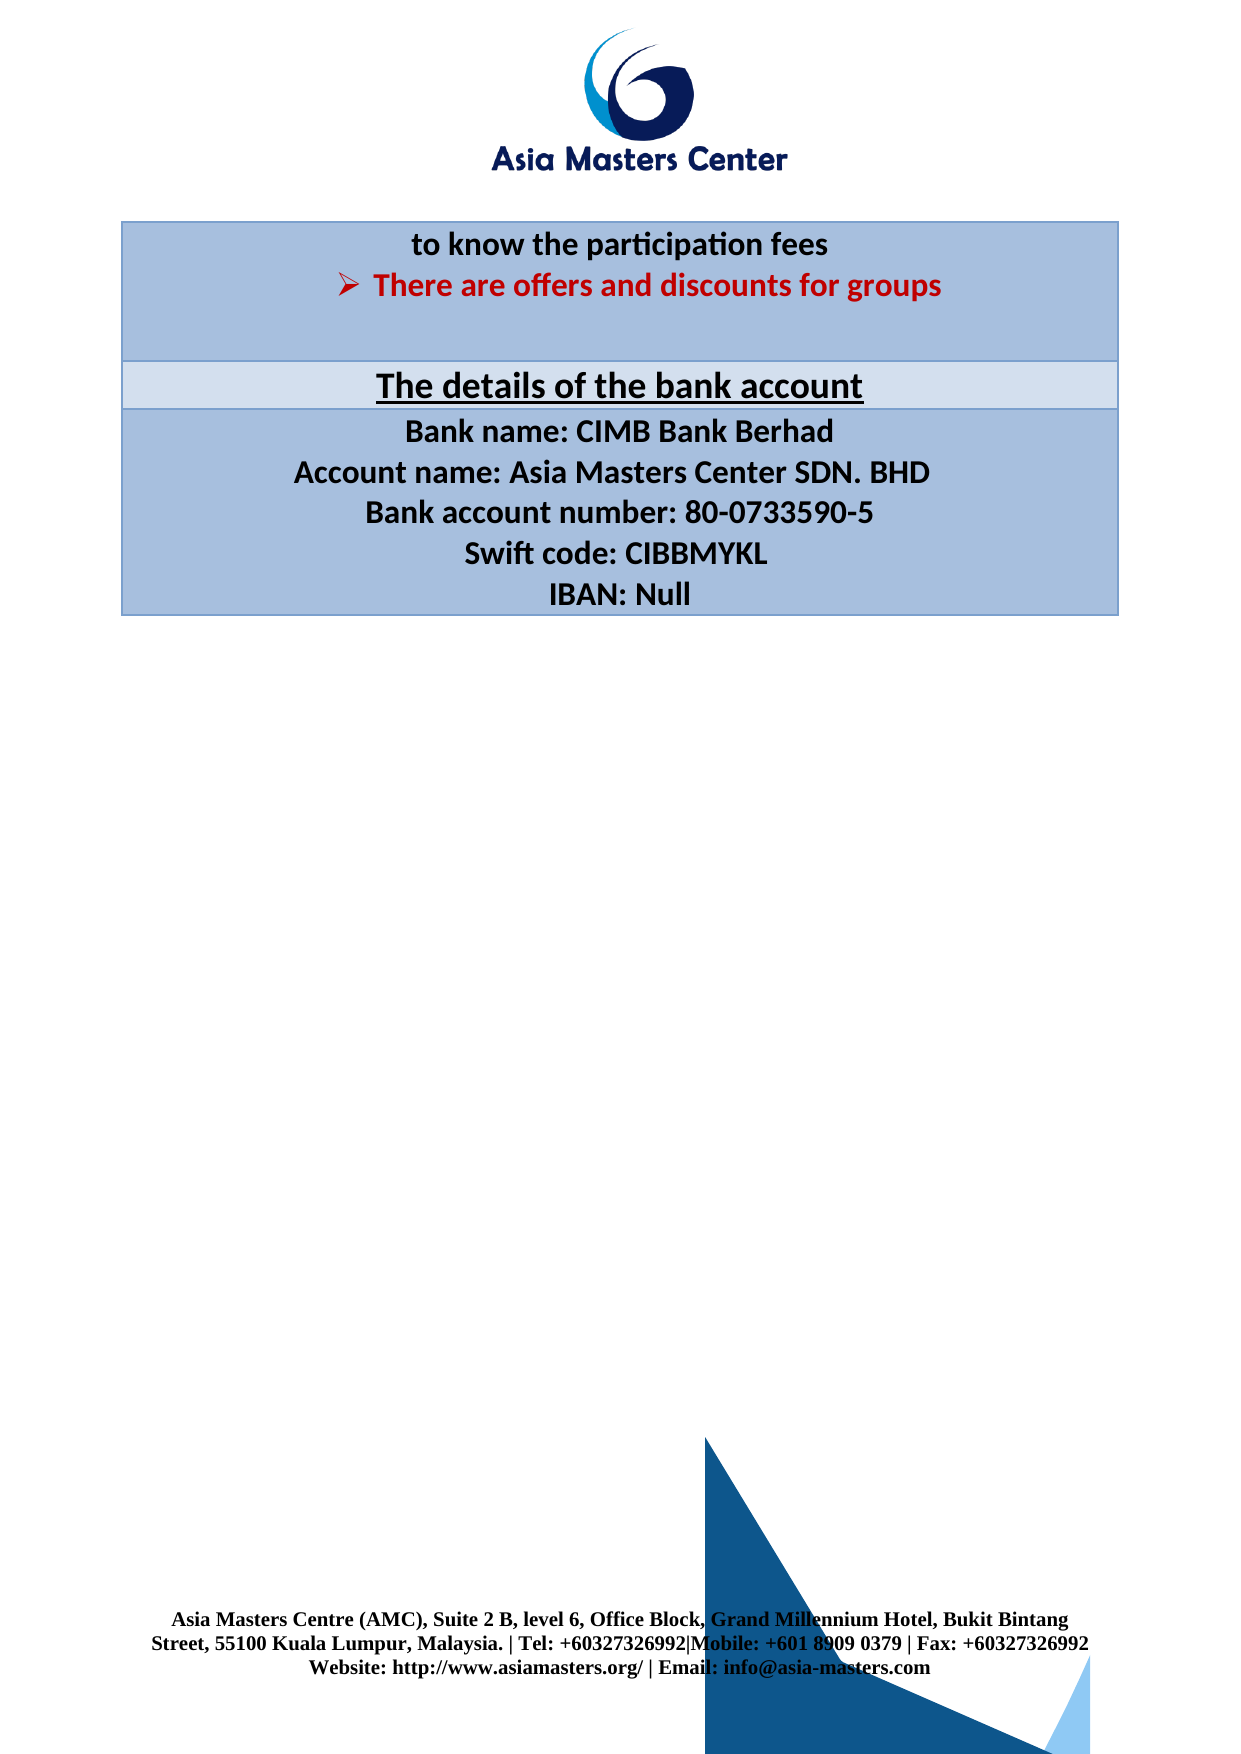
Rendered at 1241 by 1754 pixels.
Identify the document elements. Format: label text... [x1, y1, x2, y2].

table_cell Bank name: CIMB Bank Berhad Account name: Asia Masters Center SDN. BHD Bank account number: 80-0733590-5 Swift code: CIBBMYKL IBAN: Null [123, 410, 1117, 614]
table_cell The details of the bank account [123, 362, 1117, 408]
picture [484, 0, 798, 221]
table_cell Communicate with the training department to know the participation fees There are offers and discounts for groups [123, 223, 1117, 360]
